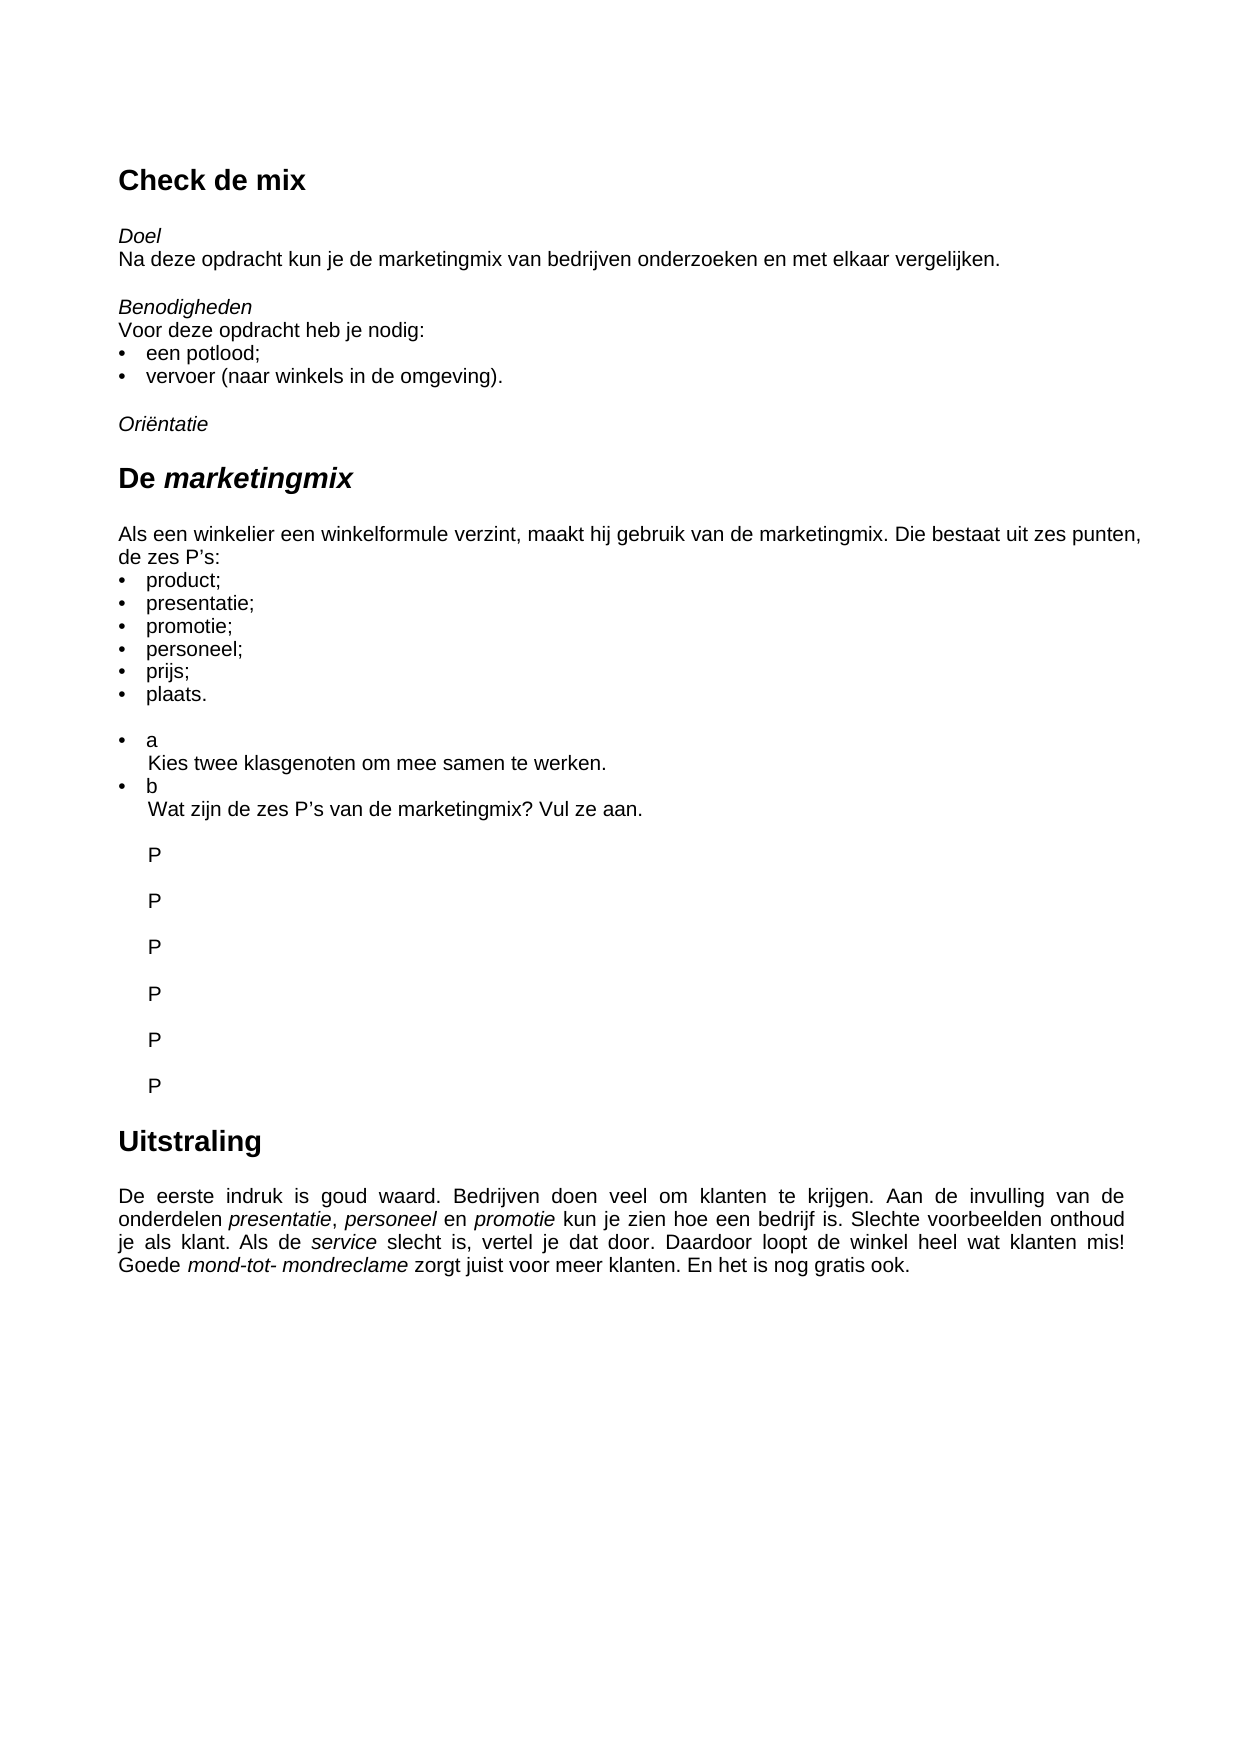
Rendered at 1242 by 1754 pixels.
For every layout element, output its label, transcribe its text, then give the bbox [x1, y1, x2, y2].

text Check de mix [118, 163, 1137, 197]
text Benodigheden [118, 295, 1137, 319]
text Voor deze opdracht heb je nodig: [118, 319, 1137, 342]
text De marketingmix [118, 461, 1137, 494]
text Doel [118, 224, 1137, 248]
text Wat zijn de zes P’s van de marketingmix? Vul ze aan. [148, 798, 1137, 821]
text De eerste indruk is goud waard. Bedrijven doen veel om klanten te krijgen. Aan de invulling van de onderdelen presentatie, personeel en promotie kun je zien hoe een bedrijf is. Slechte voorbeelden onthoud je als klant. Als de service slecht is, vertel je dat door. Daardoor loopt de winkel heel wat klanten mis! Goede mond-tot- mondreclame zorgt juist voor meer klanten. En het is nog gratis ook. [118, 1186, 1126, 1277]
text • promotie; [118, 615, 1137, 638]
text Als een winkelier een winkelformule verzint, maakt hij gebruik van de marketingmix. Die bestaat uit zes punten, de zes P’s: [118, 523, 1149, 569]
text Na deze opdracht kun je de marketingmix van bedrijven onderzoeken en met elkaar vergelijken. [118, 248, 1137, 271]
text Oriëntatie [118, 412, 1137, 436]
text • personeel; [118, 638, 1137, 661]
text Kies twee klasgenoten om mee samen te werken. [148, 752, 1137, 775]
text • presentatie; [118, 592, 1137, 615]
text • product; [118, 569, 1137, 592]
text • plaats. [118, 683, 1137, 706]
text • een potlood; [118, 342, 1137, 365]
text • prijs; [118, 661, 1137, 683]
text P P P P P P [148, 843, 165, 1098]
text • vervoer (naar winkels in de omgeving). [118, 365, 1137, 388]
text Uitstraling [118, 1123, 1137, 1157]
text • a [118, 728, 1137, 752]
text • b [118, 775, 1137, 798]
